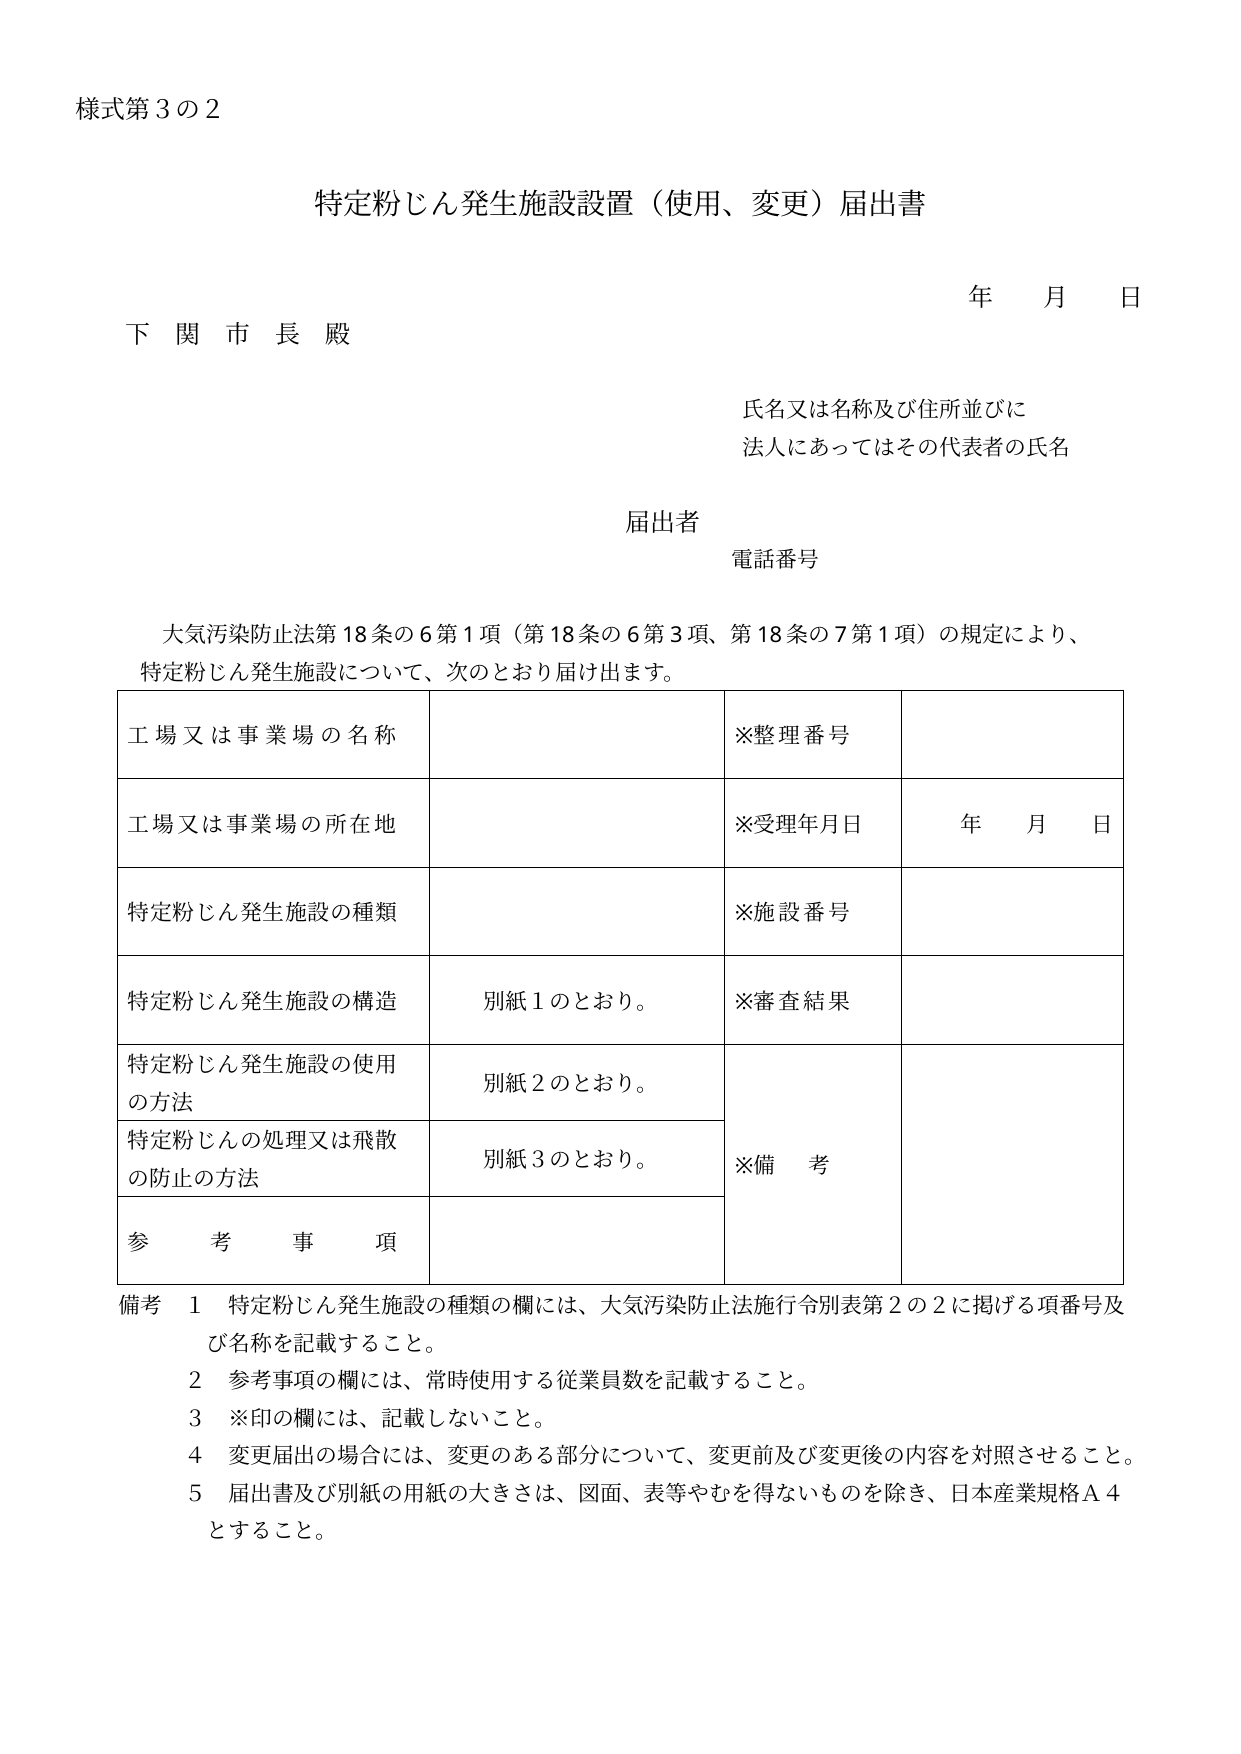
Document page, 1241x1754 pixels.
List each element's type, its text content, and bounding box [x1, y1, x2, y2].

table_cell [430, 779, 724, 867]
table_cell ※備考 [725, 1045, 901, 1284]
text 下 関 市 長 殿 [75, 314, 1165, 352]
text 法人にあってはその代表者の氏名 [545, 427, 1165, 464]
text 氏名又は名称及び住所並びに [75, 389, 1165, 427]
text ４ 変更届出の場合には、変更のある部分について、変更前及び変更後の内容を対照させること。 [75, 1435, 1143, 1473]
table_cell 工場又は事業場の所在地 [118, 779, 429, 867]
text ２ 参考事項の欄には、常時使用する従業員数を記載すること。 [75, 1360, 1143, 1398]
text 特定粉じん発生施設設置（使用、変更）届出書 [75, 164, 1165, 239]
text 様式第３の２ [75, 89, 1165, 127]
text 届出者 [75, 502, 1165, 539]
table_cell ※施設番号 [725, 868, 901, 955]
text 年 月 日 [75, 277, 1143, 314]
table_cell 特定粉じん発生施設の種類 [118, 868, 429, 955]
text び名称を記載すること。 [75, 1323, 1143, 1360]
table_cell 特定粉じん発生施設の構造 [118, 956, 429, 1044]
table_cell 別紙２のとおり。 [430, 1045, 724, 1120]
table_cell [902, 956, 1123, 1044]
table_cell 参考事項 [118, 1197, 429, 1284]
text 大気汚染防止法第18条の6第1項（第18条の6第3項、第18条の7第1項）の規定により、 [75, 614, 1143, 652]
table_cell 年 月 日 [902, 779, 1123, 867]
text とすること。 [75, 1510, 1143, 1548]
table_cell [902, 868, 1123, 955]
table_header [902, 691, 1123, 778]
table_cell 別紙３のとおり。 [430, 1121, 724, 1196]
table_cell 別紙１のとおり。 [430, 956, 724, 1044]
table_header 工場又は事業場の名称 [118, 691, 429, 778]
table_cell 特定粉じん発生施設の使用の方法 [118, 1045, 429, 1120]
text 備考 １ 特定粉じん発生施設の種類の欄には、大気汚染防止法施行令別表第２の２に掲げる項番号及 [75, 1285, 1143, 1323]
text ５ 届出書及び別紙の用紙の大きさは、図面、表等やむを得ないものを除き、日本産業規格Ａ４ [75, 1473, 1143, 1510]
table_cell [430, 868, 724, 955]
text 特定粉じん発生施設について、次のとおり届け出ます。 [75, 652, 1143, 689]
table_cell ※受理年月日 [725, 779, 901, 867]
table_cell [902, 1045, 1123, 1284]
text ３ ※印の欄には、記載しないこと。 [75, 1398, 1143, 1435]
table_header [430, 691, 724, 778]
text 電話番号 [75, 539, 1143, 577]
table_header ※整理番号 [725, 691, 901, 778]
table_cell 特定粉じんの処理又は飛散の防止の方法 [118, 1121, 429, 1196]
table_cell [430, 1197, 724, 1284]
table_cell ※審査結果 [725, 956, 901, 1044]
